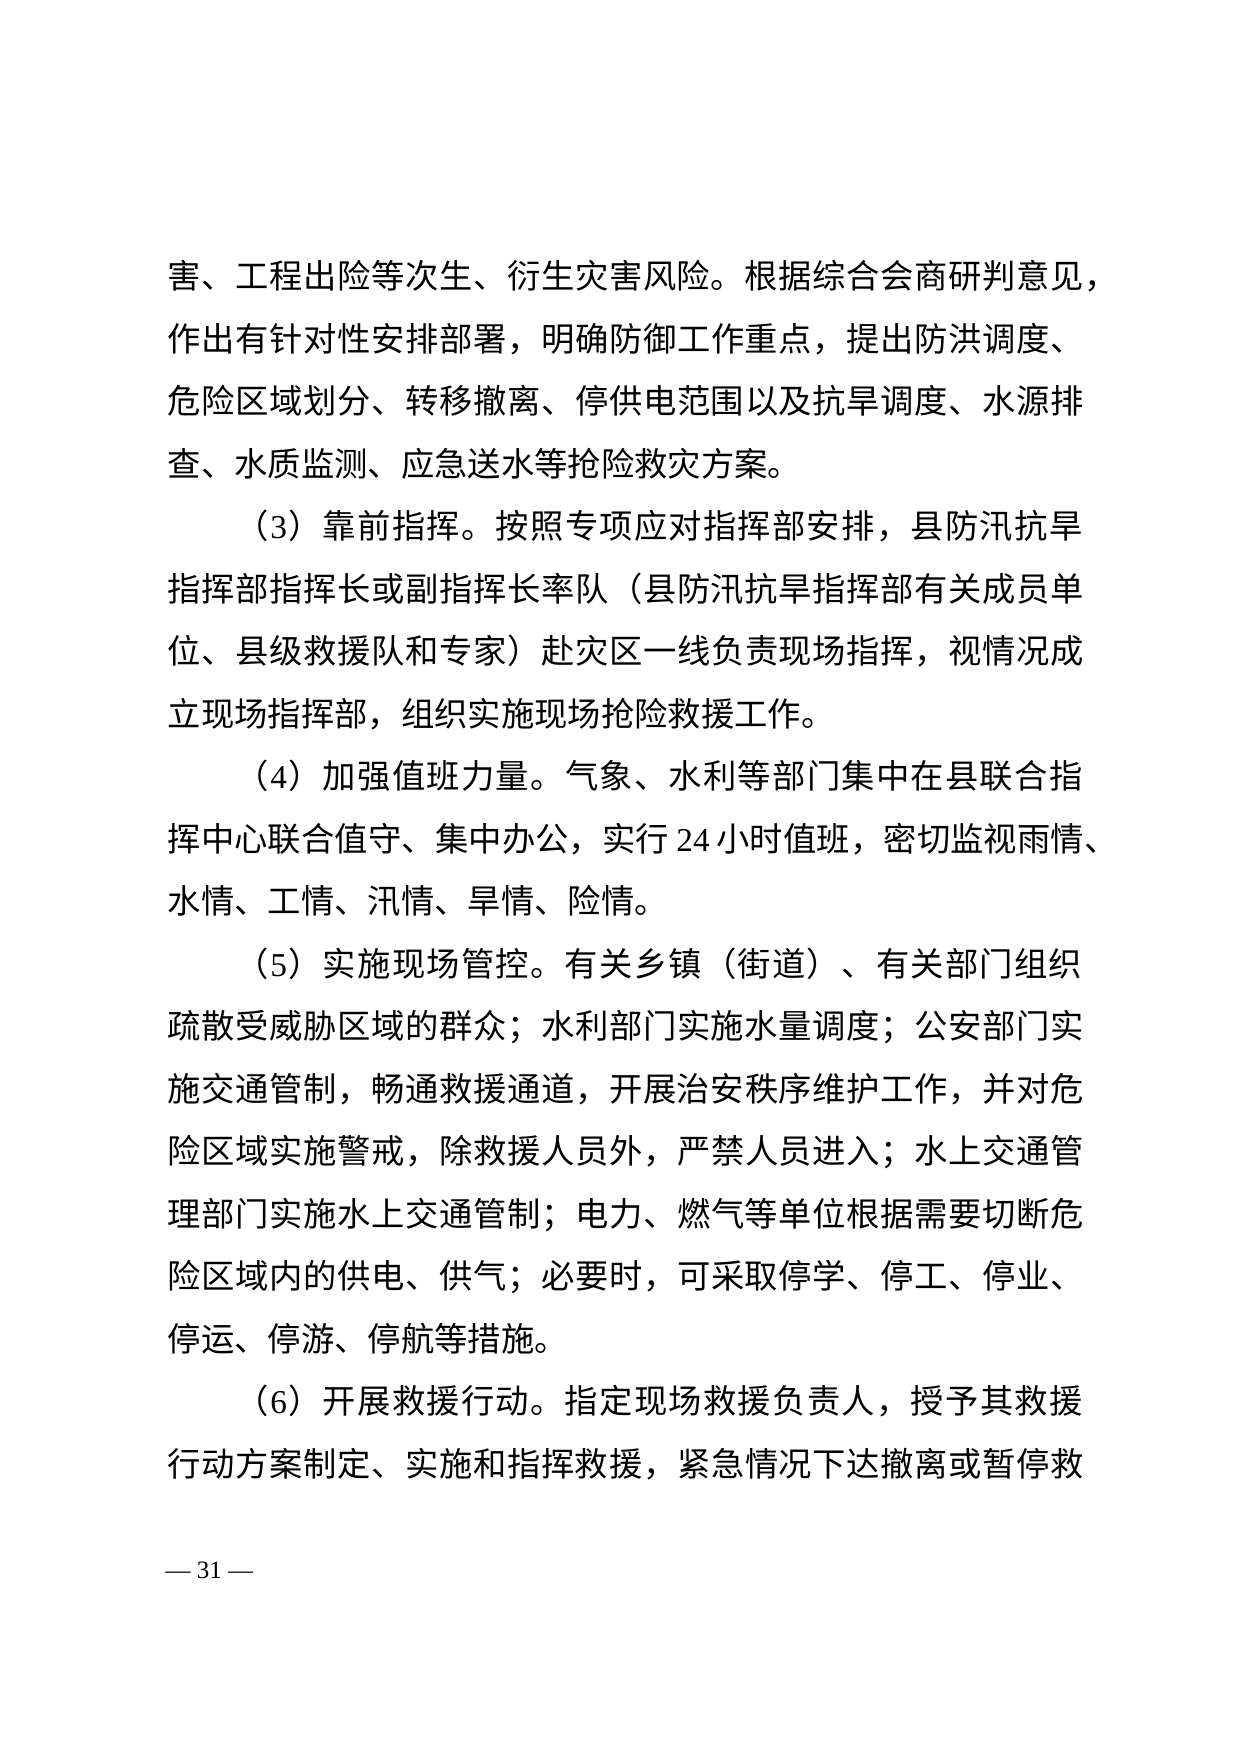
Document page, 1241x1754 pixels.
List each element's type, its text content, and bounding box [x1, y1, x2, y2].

text （3）靠前指挥。按照专项应对指挥部安排，县防汛抗旱指挥部指挥长或副指挥长率队（县防汛抗旱指挥部有关成员单位、县级救援队和专家）赴灾区一线负责现场指挥，视情况成立现场指挥部，组织实施现场抢险救援工作。 [167, 489, 1084, 739]
text （5）实施现场管控。有关乡镇（街道）、有关部门组织疏散受威胁区域的群众；水利部门实施水量调度；公安部门实施交通管制，畅通救援通道，开展治安秩序维护工作，并对危险区域实施警戒，除救援人员外，严禁人员进入；水上交通管理部门实施水上交通管制；电力、燃气等单位根据需要切断危险区域内的供电、供气；必要时，可采取停学、停工、停业、停运、停游、停航等措施。 [167, 926, 1084, 1364]
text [167, 1364, 1084, 1489]
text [167, 239, 1084, 489]
text （4）加强值班力量。气象、水利等部门集中在县联合指挥中心联合值守、集中办公，实行24小时值班，密切监视雨情、水情、工情、汛情、旱情、险情。 [167, 739, 1084, 926]
